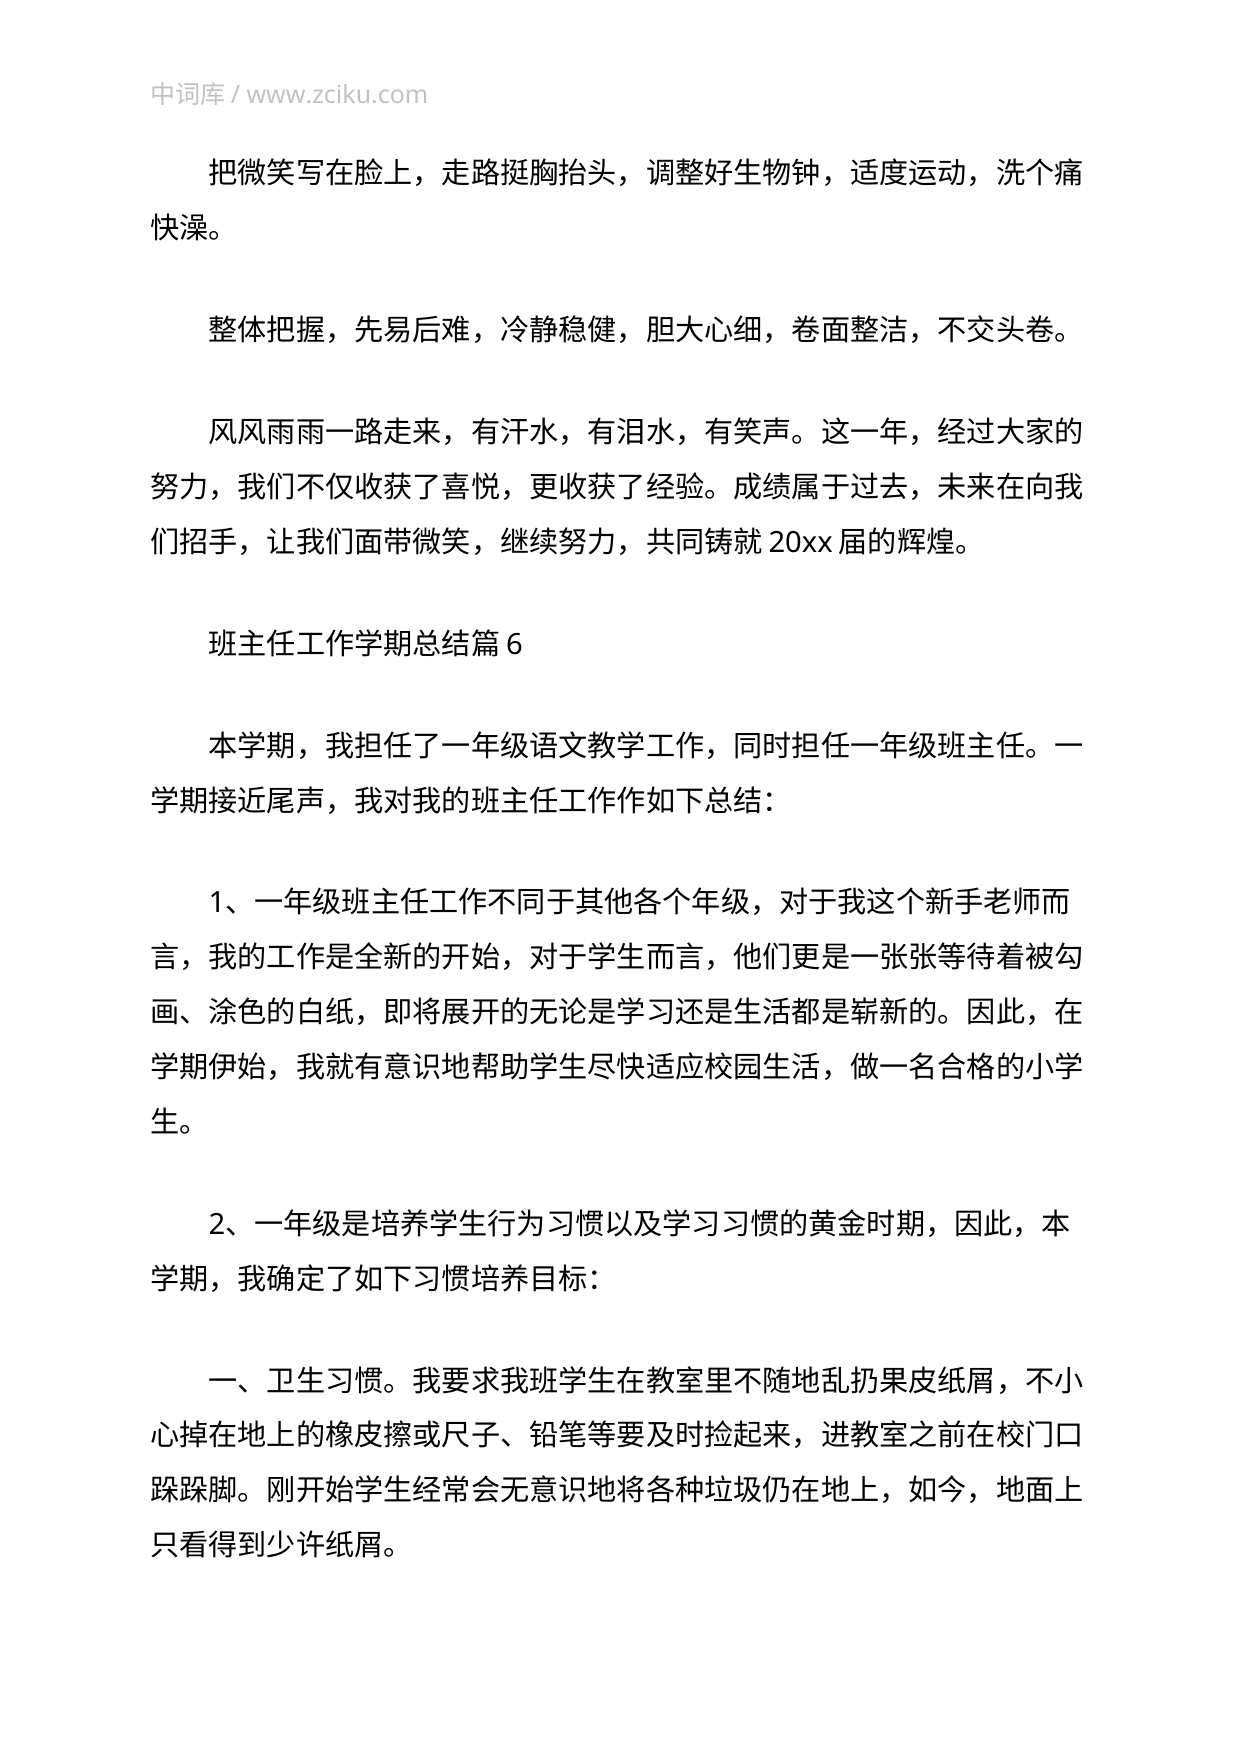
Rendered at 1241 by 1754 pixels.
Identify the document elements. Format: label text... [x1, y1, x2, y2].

text 本学期，我担任了一年级语文教学工作，同时担任一年级班主任。一学期接近尾声，我对我的班主任工作作如下总结： [150, 722, 1090, 819]
text 一、卫生习惯。我要求我班学生在教室里不随地乱扔果皮纸屑，不小心掉在地上的橡皮擦或尺子、铅笔等要及时捡起来，进教室之前在校门口跺跺脚。刚开始学生经常会无意识地将各种垃圾仍在地上，如今，地面上只看得到少许纸屑。 [150, 1357, 1090, 1564]
text 风风雨雨一路走来，有汗水，有泪水，有笑声。这一年，经过大家的努力，我们不仅收获了喜悦，更收获了经验。成绩属于过去，未来在向我们招手，让我们面带微笑，继续努力，共同铸就20xx届的辉煌。 [150, 408, 1090, 561]
text 1、一年级班主任工作不同于其他各个年级，对于我这个新手老师而言，我的工作是全新的开始，对于学生而言，他们更是一张张等待着被勾画、涂色的白纸，即将展开的无论是学习还是生活都是崭新的。因此，在学期伊始，我就有意识地帮助学生尽快适应校园生活，做一名合格的小学生。 [150, 879, 1090, 1141]
text 把微笑写在脸上，走路挺胸抬头，调整好生物钟，适度运动，洗个痛快澡。 [150, 150, 1090, 247]
text 班主任工作学期总结篇6 [150, 620, 1090, 663]
text 2、一年级是培养学生行为习惯以及学习习惯的黄金时期，因此，本学期，我确定了如下习惯培养目标： [150, 1200, 1090, 1298]
text 整体把握，先易后难，冷静稳健，胆大心细，卷面整洁，不交头卷。 [150, 307, 1090, 349]
